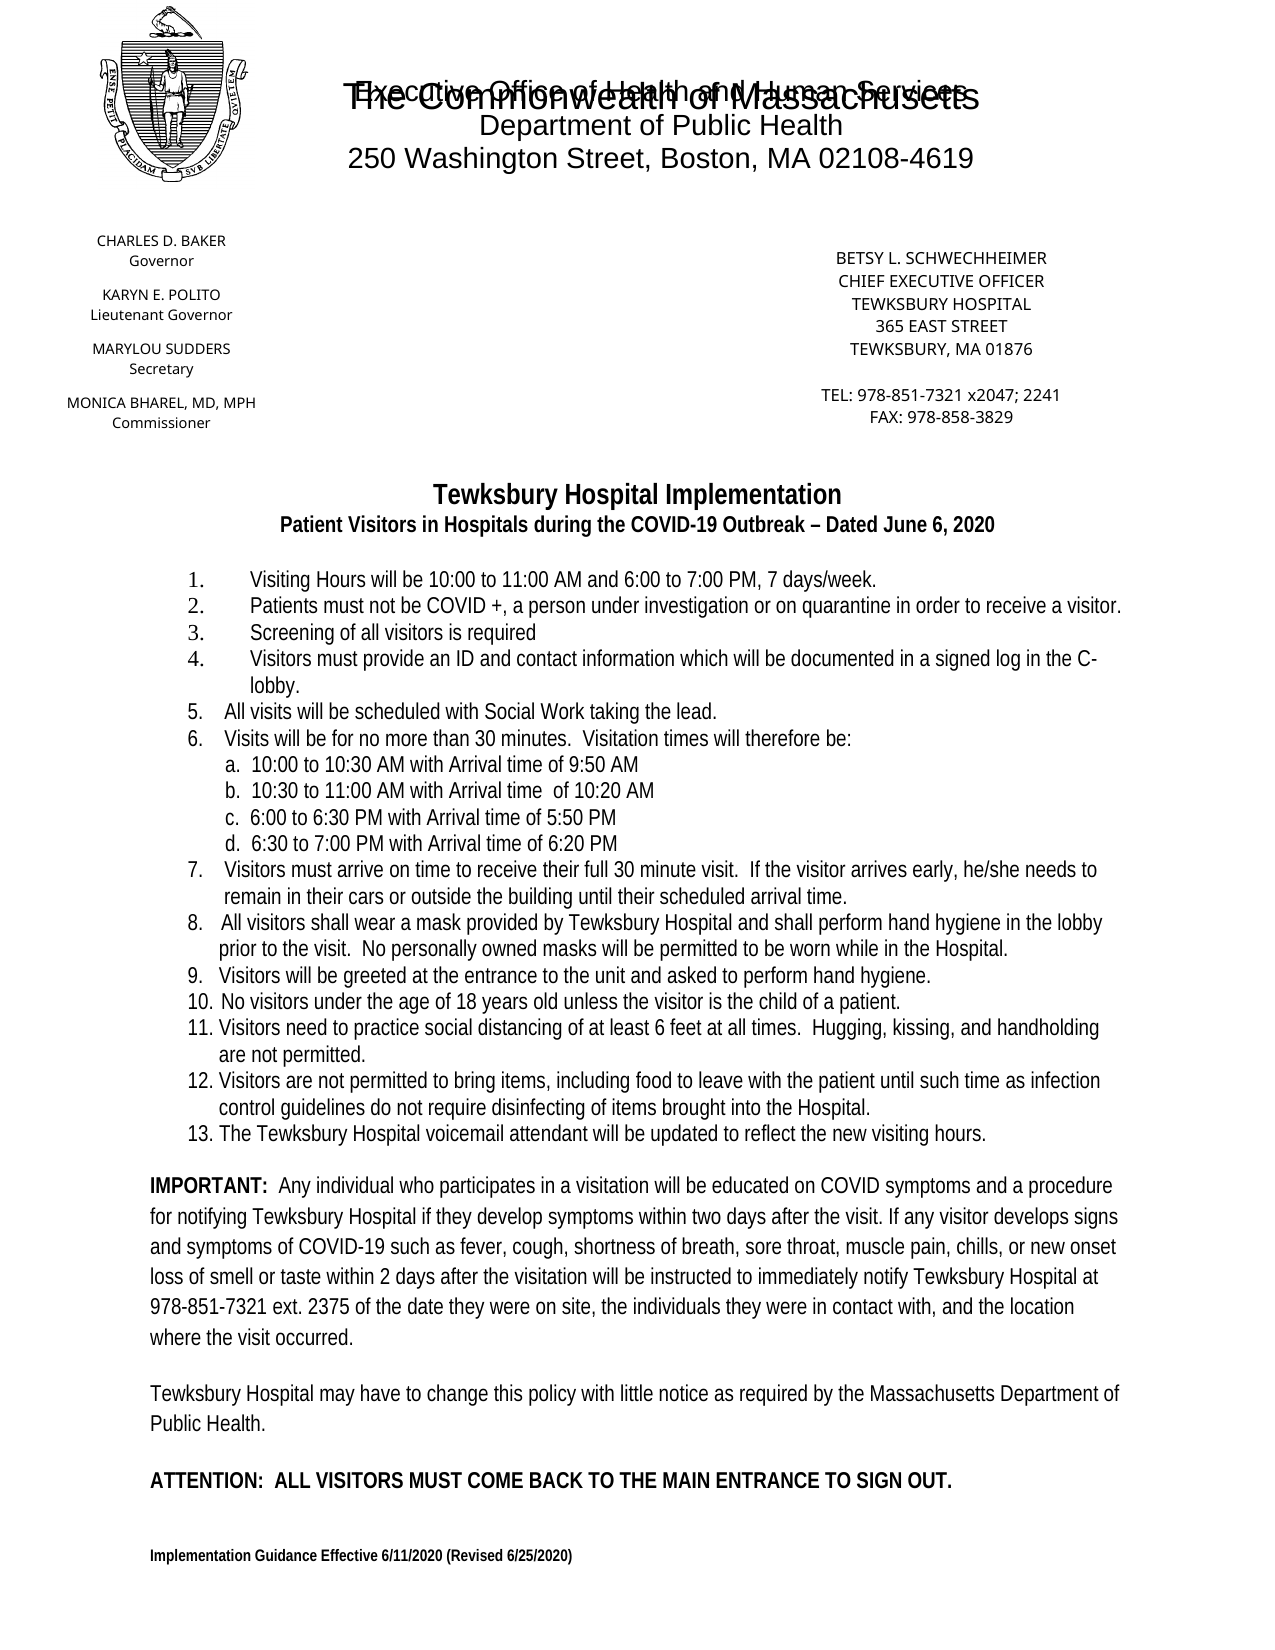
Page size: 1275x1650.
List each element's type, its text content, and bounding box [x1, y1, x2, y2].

text IMPORTANT: Any individual who participates in a visitation will be educated on COVID symptoms and a procedure for notifying Tewksbury Hospital if they develop symptoms within two days after the visit. If any visitor develops signs and symptoms of COVID-19 such as fever, cough, shortness of breath, sore throat, muscle pain, chills, or new onset loss of smell or taste within 2 days after the visitation will be instructed to immediately notify Tewksbury Hospital at 978-851-7321 ext. 2375 of the date they were on site, the individuals they were in contact with, and the location where the visit occurred. [150, 1172, 1125, 1350]
text are not permitted. [187, 1041, 1125, 1067]
text 13. The Tewksbury Hospital voicemail attendant will be updated to reflect the new visiting hours. [187, 1120, 1125, 1146]
text Department of Public Health [300, 108, 1022, 141]
text 7. Visitors must arrive on time to receive their full 30 minute visit. If the visitor arrives early, he/she needs to [187, 856, 1125, 883]
text 8. All visitors shall wear a mask provided by Tewksbury Hospital and shall perform hand hygiene in the lobby [187, 909, 1125, 935]
text prior to the visit. No personally owned masks will be permitted to be worn while in the Hospital. [187, 935, 1125, 962]
text b. 10:30 to 11:00 AM with Arrival time of 10:20 AM [150, 777, 1125, 803]
text Patient Visitors in Hospitals during the COVID-19 Outbreak – Dated June 6, 2020 [150, 511, 1125, 537]
text ATTENTION: ALL VISITORS MUST COME BACK TO THE MAIN ENTRANCE TO SIGN OUT. [150, 1467, 1125, 1493]
text d. 6:30 to 7:00 PM with Arrival time of 6:20 PM [150, 830, 1125, 856]
text remain in their cars or outside the building until their scheduled arrival time. [187, 883, 1125, 909]
text 12. Visitors are not permitted to bring items, including food to leave with the patient until such time as infection [187, 1067, 1125, 1093]
text Implementation Guidance Effective 6/11/2020 (Revised 6/25/2020) [150, 1546, 1125, 1565]
text Tewksbury Hospital Implementation [150, 477, 1125, 511]
picture [97, 0, 256, 189]
text 250 Washington Street, Boston, MA 02108-4619 [300, 141, 1022, 175]
text 9. Visitors will be greeted at the entrance to the unit and asked to perform hand hygiene. [187, 962, 1125, 988]
list Patients must not be COVID +, a person under investigation or on quarantine in order to receive a visitor. [187, 592, 1125, 619]
text a. 10:00 to 10:30 AM with Arrival time of 9:50 AM [150, 751, 1125, 777]
text 10. No visitors under the age of 18 years old unless the visitor is the child of a patient. [187, 988, 1125, 1014]
list Visiting Hours will be 10:00 to 11:00 AM and 6:00 to 7:00 PM, 7 days/week. [187, 566, 1125, 592]
text control guidelines do not require disinfecting of items brought into the Hospital. [187, 1093, 1125, 1120]
text c. 6:00 to 6:30 PM with Arrival time of 5:50 PM [150, 803, 1125, 830]
list Visitors must provide an ID and contact information which will be documented in a signed log in the C-lobby. [187, 645, 1125, 698]
text 5. All visits will be scheduled with Social Work taking the lead. [187, 698, 1125, 724]
text Tewksbury Hospital may have to change this policy with little notice as required by the Massachusetts Department of Public Health. [150, 1380, 1125, 1437]
text 11. Visitors need to practice social distancing of at least 6 feet at all times. Hugging, kissing, and handholding [187, 1014, 1125, 1041]
text 6. Visits will be for no more than 30 minutes. Visitation times will therefore be: [150, 724, 1125, 751]
text Executive Office of Health and Human Services [300, 74, 1022, 108]
list Screening of all visitors is required [187, 619, 1125, 645]
